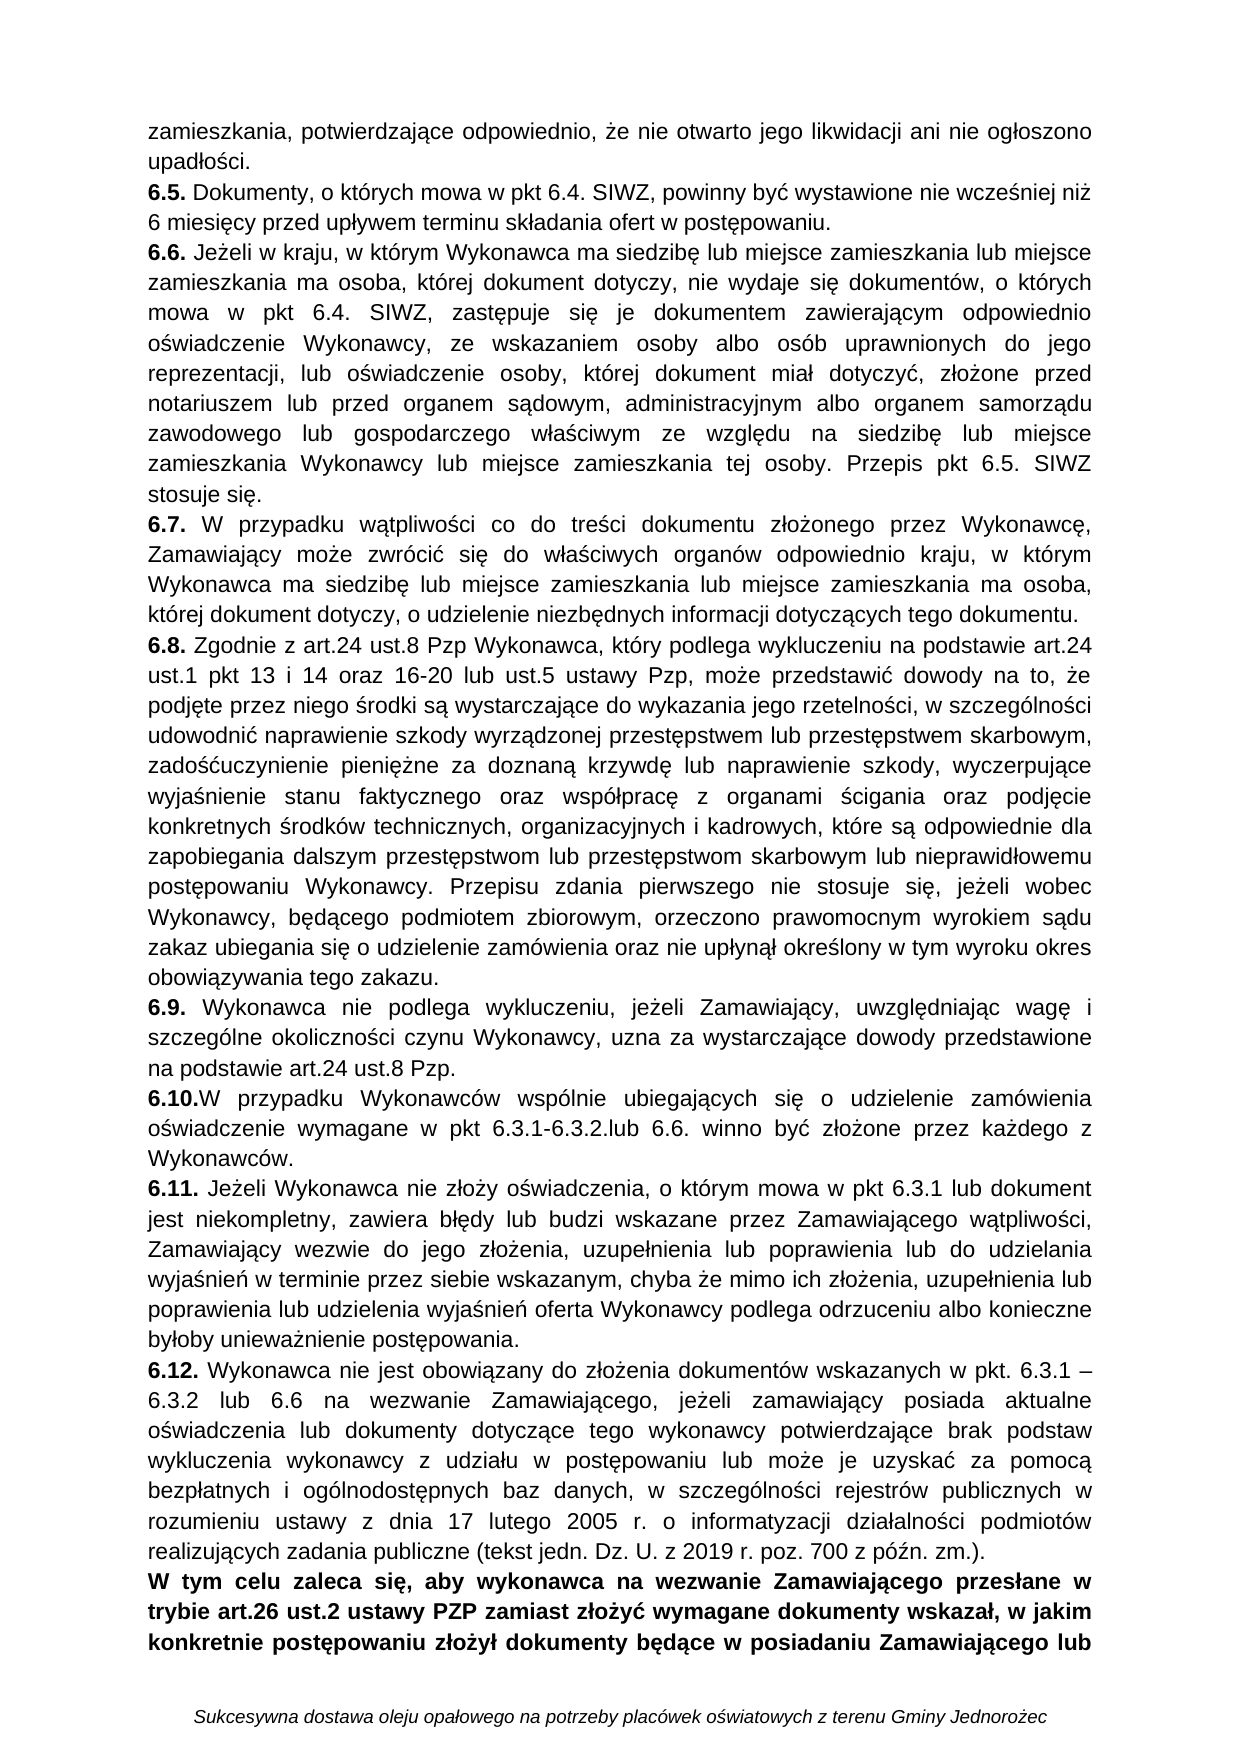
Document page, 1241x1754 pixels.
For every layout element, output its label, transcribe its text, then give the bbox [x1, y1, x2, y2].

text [148, 1568, 1092, 1655]
text 6.6. Jeżeli w kraju, w którym Wykonawca ma siedzibę lub miejsce zamieszkania lub miejsce zamieszkania ma osoba, której dokument dotyczy, nie wydaje się dokumentów, o których mowa w pkt 6.4. SIWZ, zastępuje się je dokumentem zawierającym odpowiednio oświadczenie Wykonawcy, ze wskazaniem osoby albo osób uprawnionych do jego reprezentacji, lub oświadczenie osoby, której dokument miał dotyczyć, złożone przed notariuszem lub przed organem sądowym, administracyjnym albo organem samorządu zawodowego lub gospodarczego właściwym ze względu na siedzibę lub miejsce zamieszkania Wykonawcy lub miejsce zamieszkania tej osoby. Przepis pkt 6.5. SIWZ stosuje się. [148, 239, 1092, 507]
text 6.8. Zgodnie z art.24 ust.8 Pzp Wykonawca, który podlega wykluczeniu na podstawie art.24 ust.1 pkt 13 i 14 oraz 16-20 lub ust.5 ustawy Pzp, może przedstawić dowody na to, że podjęte przez niego środki są wystarczające do wykazania jego rzetelności, w szczególności udowodnić naprawienie szkody wyrządzonej przestępstwem lub przestępstwem skarbowym, zadośćuczynienie pieniężne za doznaną krzywdę lub naprawienie szkody, wyczerpujące wyjaśnienie stanu faktycznego oraz współpracę z organami ścigania oraz podjęcie konkretnych środków technicznych, organizacyjnych i kadrowych, które są odpowiednie dla zapobiegania dalszym przestępstwom lub przestępstwom skarbowym lub nieprawidłowemu postępowaniu Wykonawcy. Przepisu zdania pierwszego nie stosuje się, jeżeli wobec Wykonawcy, będącego podmiotem zbiorowym, orzeczono prawomocnym wyrokiem sądu zakaz ubiegania się o udzielenie zamówienia oraz nie upłynął określony w tym wyroku okres obowiązywania tego zakazu. [148, 632, 1092, 990]
text 6.11. Jeżeli Wykonawca nie złoży oświadczenia, o którym mowa w pkt 6.3.1 lub dokument jest niekompletny, zawiera błędy lub budzi wskazane przez Zamawiającego wątpliwości, Zamawiający wezwie do jego złożenia, uzupełnienia lub poprawienia lub do udzielania wyjaśnień w terminie przez siebie wskazanym, chyba że mimo ich złożenia, uzupełnienia lub poprawienia lub udzielenia wyjaśnień oferta Wykonawcy podlega odrzuceniu albo konieczne byłoby unieważnienie postępowania. [148, 1175, 1092, 1353]
text 6.10.W przypadku Wykonawców wspólnie ubiegających się o udzielenie zamówienia oświadczenie wymagane w pkt 6.3.1-6.3.2.lub 6.6. winno być złożone przez każdego z Wykonawców. [148, 1085, 1092, 1172]
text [148, 118, 1092, 175]
text 6.5. Dokumenty, o których mowa w pkt 6.4. SIWZ, powinny być wystawione nie wcześniej niż 6 miesięcy przed upływem terminu składania ofert w postępowaniu. [148, 178, 1092, 235]
text 6.12. Wykonawca nie jest obowiązany do złożenia dokumentów wskazanych w pkt. 6.3.1 – 6.3.2 lub 6.6 na wezwanie Zamawiającego, jeżeli zamawiający posiada aktualne oświadczenia lub dokumenty dotyczące tego wykonawcy potwierdzające brak podstaw wykluczenia wykonawcy z udziału w postępowaniu lub może je uzyskać za pomocą bezpłatnych i ogólnodostępnych baz danych, w szczególności rejestrów publicznych w rozumieniu ustawy z dnia 17 lutego 2005 r. o informatyzacji działalności podmiotów realizujących zadania publiczne (tekst jedn. Dz. U. z 2019 r. poz. 700 z późn. zm.). [148, 1357, 1092, 1564]
text 6.7. W przypadku wątpliwości co do treści dokumentu złożonego przez Wykonawcę, Zamawiający może zwrócić się do właściwych organów odpowiednio kraju, w którym Wykonawca ma siedzibę lub miejsce zamieszkania lub miejsce zamieszkania ma osoba, której dokument dotyczy, o udzielenie niezbędnych informacji dotyczących tego dokumentu. [148, 511, 1092, 628]
text 6.9. Wykonawca nie podlega wykluczeniu, jeżeli Zamawiający, uwzględniając wagę i szczególne okoliczności czynu Wykonawcy, uzna za wystarczające dowody przedstawione na podstawie art.24 ust.8 Pzp. [148, 994, 1092, 1081]
